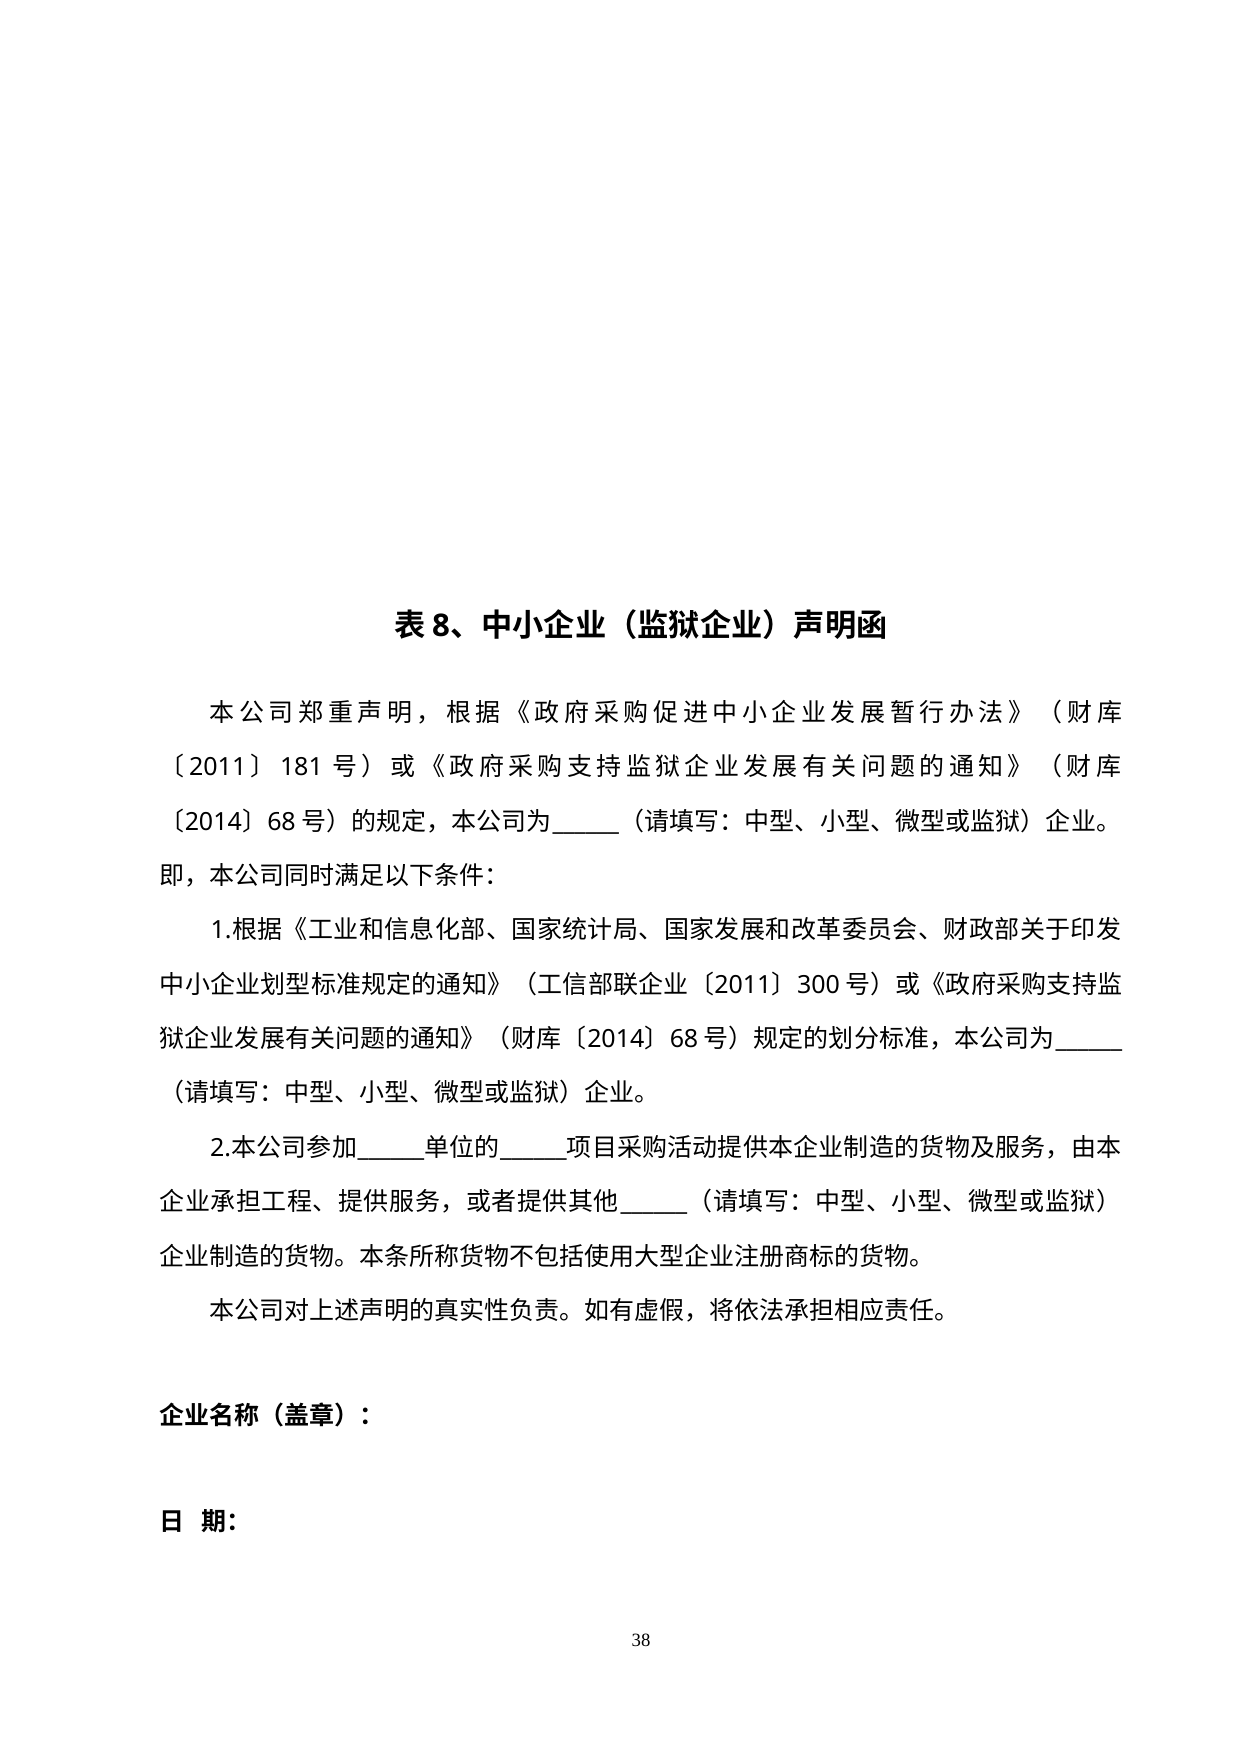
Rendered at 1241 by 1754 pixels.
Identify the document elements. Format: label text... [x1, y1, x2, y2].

text 企业名称（盖章）： [159, 1396, 1122, 1432]
text 日 期： [159, 1501, 1122, 1537]
text 表8、中小企业（监狱企业）声明函 [159, 595, 1122, 647]
text 本公司郑重声明，根据《政府采购促进中小企业发展暂行办法》（财库〔2011〕181号）或《政府采购支持监狱企业发展有关问题的通知》（财库〔2014〕68号）的规定，本公司为______（请填写：中型、小型、微型或监狱）企业。即，本公司同时满足以下条件： 1.根据《工业和信息化部、国家统计局、国家发展和改革委员会、财政部关于印发中小企业划型标准规定的通知》（工信部联企业〔2011〕300号）或《政府采购支持监狱企业发展有关问题的通知》（财库〔2014〕68号）规定的划分标准，本公司为______（请填写：中型、小型、微型或监狱）企业。 2.本公司参加______单位的______项目采购活动提供本企业制造的货物及服务，由本企业承担工程、提供服务，或者提供其他______（请填写：中型、小型、微型或监狱）企业制造的货物。本条所称货物不包括使用大型企业注册商标的货物。 本公司对上述声明的真实性负责。如有虚假，将依法承担相应责任。 [159, 692, 1122, 1327]
